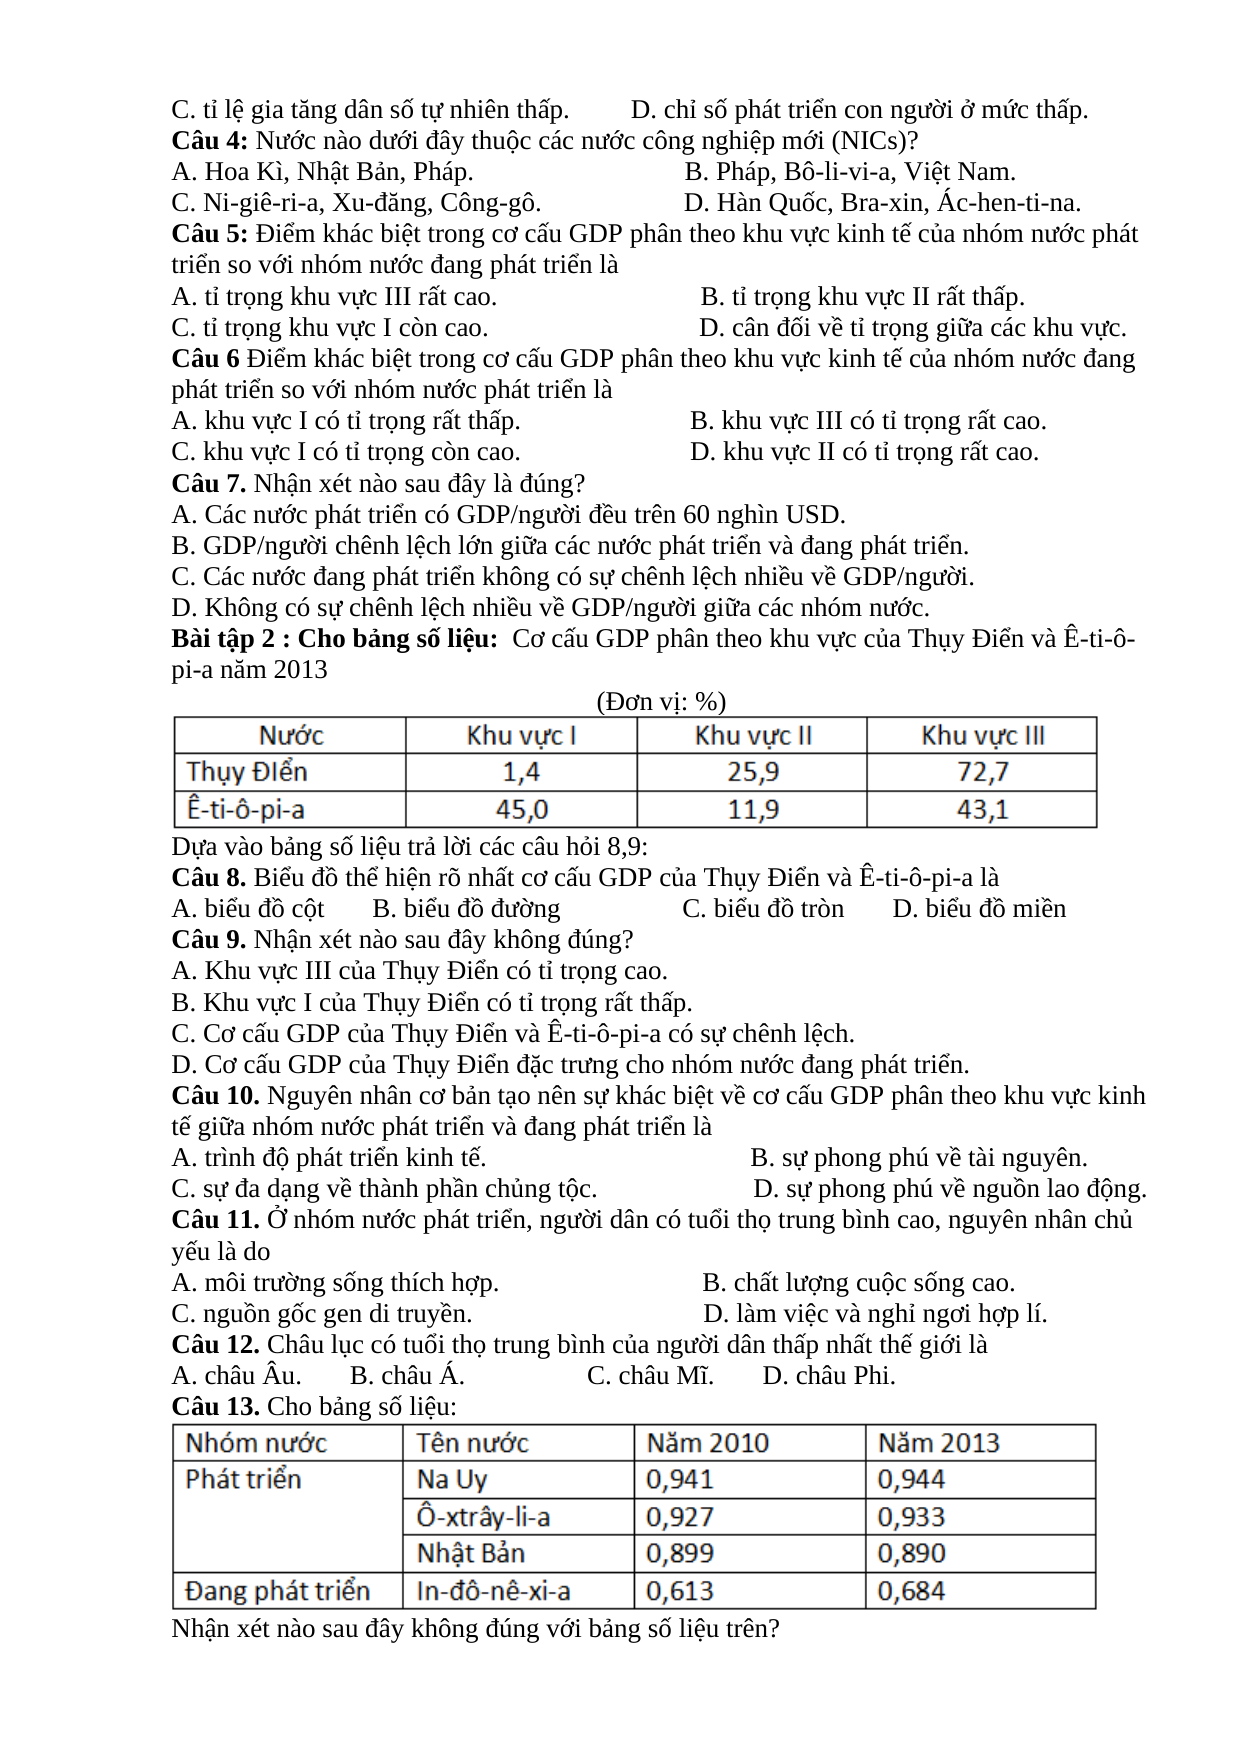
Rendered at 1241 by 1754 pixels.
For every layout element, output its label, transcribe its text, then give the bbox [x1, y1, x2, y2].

text Nhận xét nào sau đây không đúng với bảng số liệu trên? [171, 1612, 1152, 1643]
text Câu 8. Biểu đồ thể hiện rõ nhất cơ cấu GDP của Thụy Điển và Ê-ti-ô-pi-a là [171, 861, 1152, 892]
text Dựa vào bảng số liệu trả lời các câu hỏi 8,9: [171, 830, 1152, 861]
text C. Các nước đang phát triển không có sự chênh lệch nhiều về GDP/người. [171, 560, 1152, 591]
picture [171, 1421, 1100, 1613]
text A. Khu vực III của Thụy Điển có tỉ trọng cao. [171, 954, 1152, 986]
text Câu 12. Châu lục có tuổi thọ trung bình của người dân thấp nhất thế giới là [171, 1328, 1152, 1359]
text C. sự đa dạng về thành phần chủng tộc. D. sự phong phú về nguồn lao động. [171, 1172, 1152, 1204]
text C. tỉ trọng khu vực I còn cao. D. cân đối về tỉ trọng giữa các khu vực. [171, 311, 1152, 342]
text (Đơn vị: %) [171, 685, 1152, 716]
text B. Khu vực I của Thụy Điển có tỉ trọng rất thấp. [171, 986, 1152, 1017]
text A. trình độ phát triển kinh tế. B. sự phong phú về tài nguyên. [171, 1141, 1152, 1172]
text C. khu vực I có tỉ trọng còn cao. D. khu vực II có tỉ trọng rất cao. [171, 436, 1152, 467]
text Câu 6 Điểm khác biệt trong cơ cấu GDP phân theo khu vực kinh tế của nhóm nước đang phát triển so với nhóm nước phát triển là [171, 342, 1152, 404]
text A. Hoa Kì, Nhật Bản, Pháp. B. Pháp, Bô-li-vi-a, Việt Nam. [171, 155, 1152, 186]
text Câu 5: Điểm khác biệt trong cơ cấu GDP phân theo khu vực kinh tế của nhóm nước phát triển so với nhóm nước đang phát triển là [171, 217, 1152, 280]
text B. GDP/người chênh lệch lớn giữa các nước phát triển và đang phát triển. [171, 529, 1152, 560]
text Câu 11. Ở nhóm nước phát triển, người dân có tuổi thọ trung bình cao, nguyên nhân chủ yếu là do [171, 1204, 1152, 1266]
text C. Cơ cấu GDP của Thụy Điển và Ê-ti-ô-pi-a có sự chênh lệch. [171, 1017, 1152, 1048]
text Bài tập 2 : Cho bảng số liệu: Cơ cấu GDP phân theo khu vực của Thụy Điển và Ê-ti-ô-pi-a năm 2013 [171, 622, 1152, 685]
text D. Không có sự chênh lệch nhiều về GDP/người giữa các nhóm nước. [171, 591, 1152, 622]
text C. nguồn gốc gen di truyền. D. làm việc và nghỉ ngơi hợp lí. [171, 1297, 1152, 1328]
text A. biểu đồ cột B. biểu đồ đường C. biểu đồ tròn D. biểu đồ miền [171, 892, 1152, 923]
text Câu 7. Nhận xét nào sau đây là đúng? [171, 467, 1152, 498]
text Câu 4: Nước nào dưới đây thuộc các nước công nghiệp mới (NICs)? [171, 124, 1152, 155]
text C. tỉ lệ gia tăng dân số tự nhiên thấp. D. chỉ số phát triển con người ở mức thấp. [171, 93, 1152, 124]
picture [171, 715, 1101, 830]
text A. khu vực I có tỉ trọng rất thấp. B. khu vực III có tỉ trọng rất cao. [171, 404, 1152, 436]
text Câu 10. Nguyên nhân cơ bản tạo nên sự khác biệt về cơ cấu GDP phân theo khu vực kinh tế giữa nhóm nước phát triển và đang phát triển là [171, 1079, 1152, 1141]
text A. châu Âu. B. châu Á. C. châu Mĩ. D. châu Phi. [171, 1359, 1152, 1391]
text C. Ni-giê-ri-a, Xu-đăng, Công-gô. D. Hàn Quốc, Bra-xin, Ác-hen-ti-na. [171, 186, 1152, 217]
text Câu 9. Nhận xét nào sau đây không đúng? [171, 923, 1152, 954]
text A. tỉ trọng khu vực III rất cao. B. tỉ trọng khu vực II rất thấp. [171, 280, 1152, 311]
text Câu 13. Cho bảng số liệu: [171, 1391, 1152, 1422]
text D. Cơ cấu GDP của Thụy Điển đặc trưng cho nhóm nước đang phát triển. [171, 1048, 1152, 1079]
text A. môi trường sống thích hợp. B. chất lượng cuộc sống cao. [171, 1266, 1152, 1297]
text A. Các nước phát triển có GDP/người đều trên 60 nghìn USD. [171, 498, 1152, 529]
